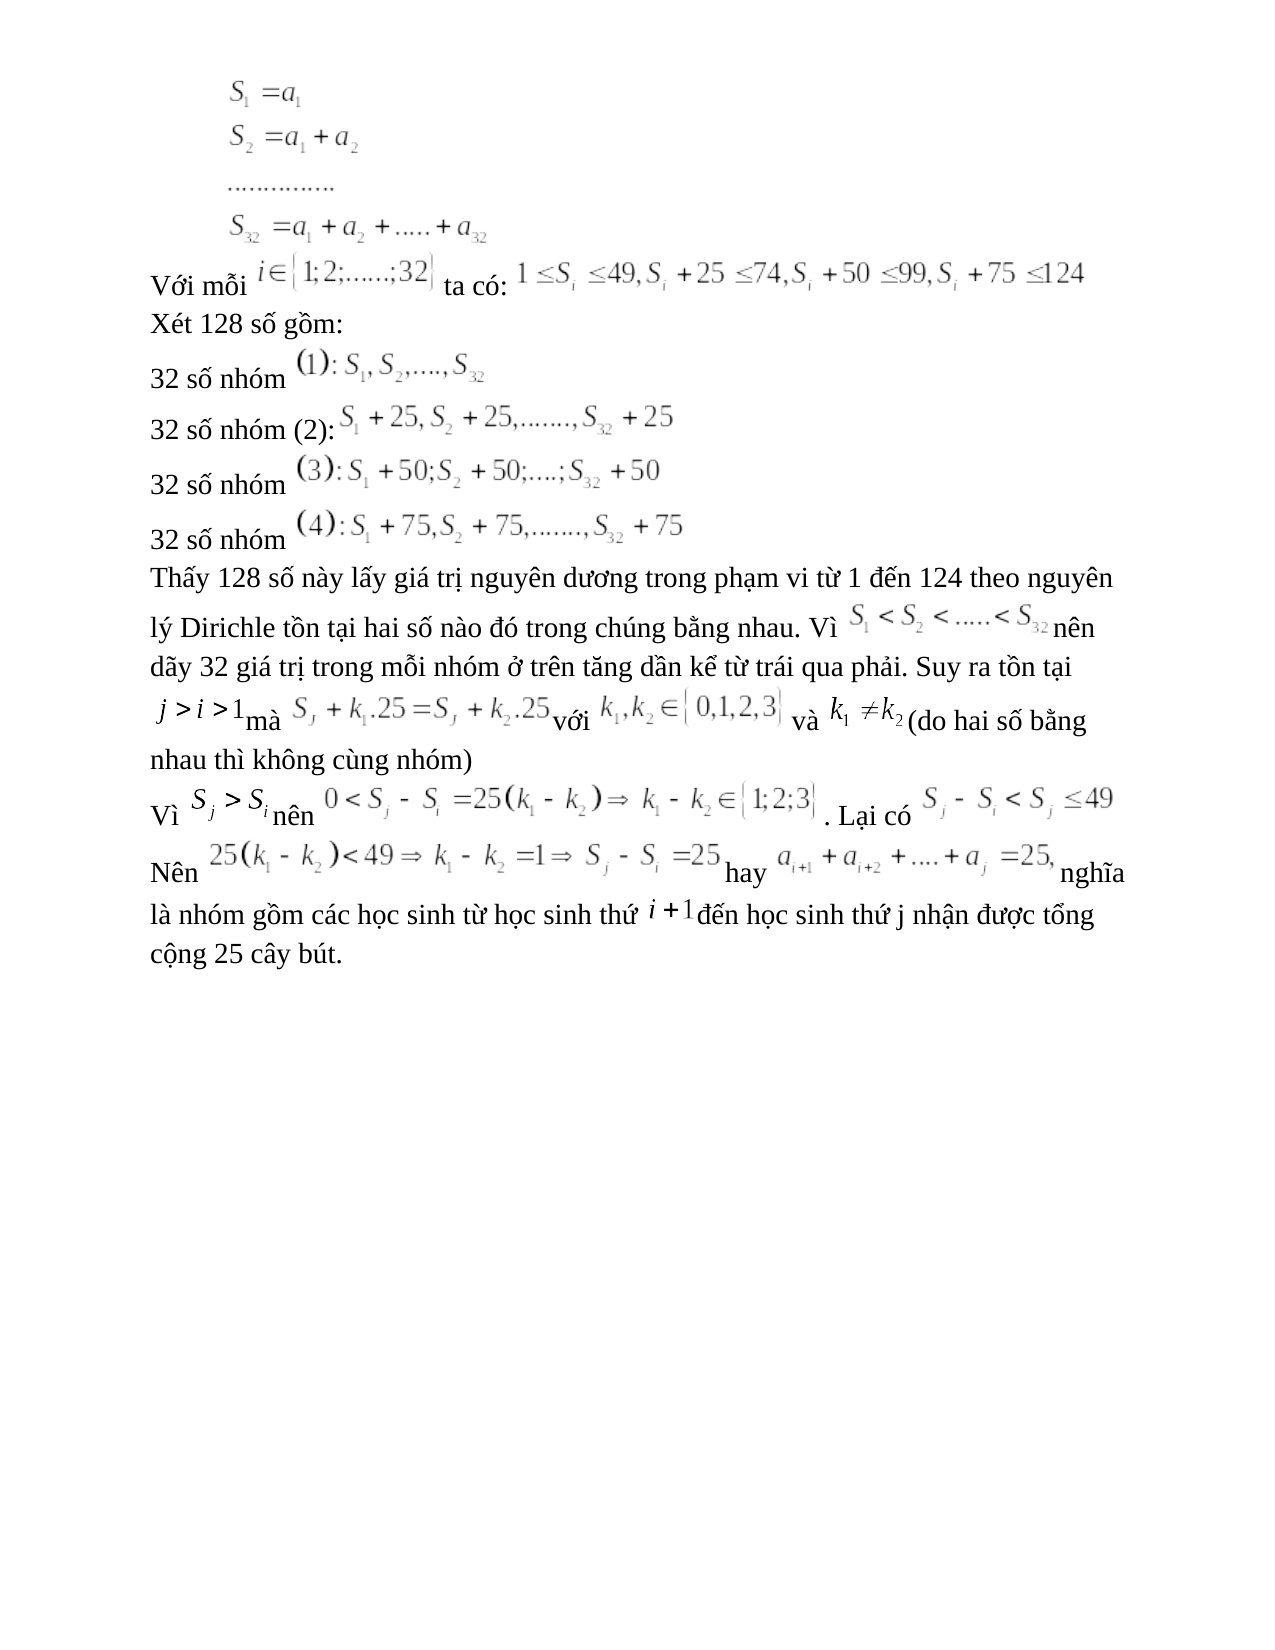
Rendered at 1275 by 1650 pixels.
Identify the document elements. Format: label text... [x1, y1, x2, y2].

list 32 số nhóm (2): [150, 400, 1125, 445]
list 32 số nhóm [150, 505, 1125, 555]
list Nên hay nghĩa là nhóm gồm các học sinh từ học sinh thứ đến học sinh thứ j nhận được tổng cộng 25 cây bút. [150, 837, 1125, 969]
list Vì nên . Lại có [150, 780, 1125, 832]
list Xét 128 số gồm: [150, 306, 1125, 340]
list Với mỗi ta có: [150, 251, 1125, 301]
list 32 số nhóm [150, 450, 1125, 500]
list Thấy 128 số này lấy giá trị nguyên dương trong phạm vi từ 1 đến 124 theo nguyên lý Dirichle tồn tại hai số nào đó trong chúng bằng nhau. Vì nên dãy 32 giá trị trong mỗi nhóm ở trên tăng dần kể từ trái qua phải. Suy ra tồn tại mà với và (do hai số bằng nhau thì không cùng nhóm) [150, 560, 1125, 775]
list 32 số nhóm [150, 345, 1125, 395]
